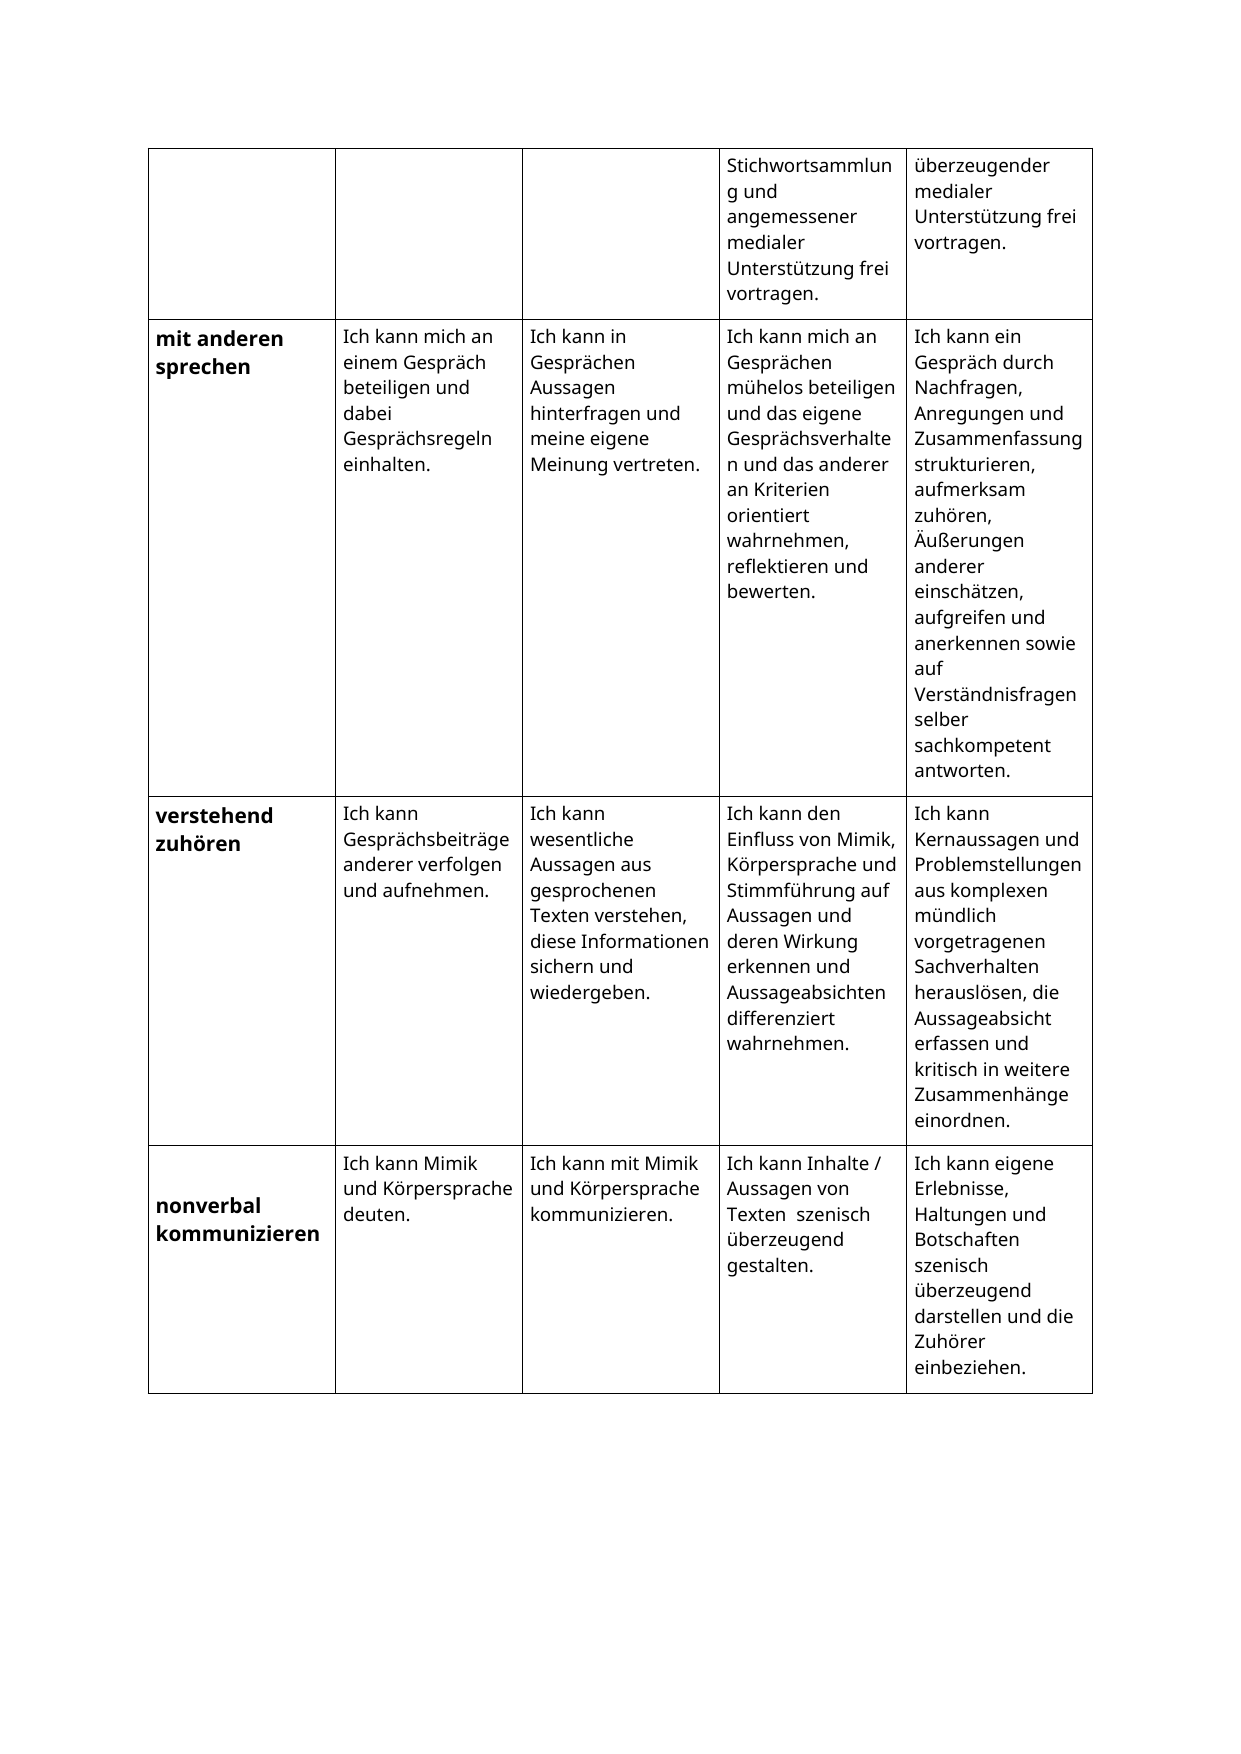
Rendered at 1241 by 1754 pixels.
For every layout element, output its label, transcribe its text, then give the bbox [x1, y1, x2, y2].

table_cell Ich kann den Einfluss von Mimik, Körpersprache und Stimmführung auf Aussagen und deren Wirkung erkennen und Aussageabsichten differenziert wahrnehmen. [720, 797, 906, 1145]
table_cell verstehend zuhören [149, 797, 335, 1145]
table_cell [907, 149, 1092, 318]
table_cell Ich kann Gesprächsbeiträge anderer verfolgen und aufnehmen. [336, 797, 522, 1145]
table_cell Ich kann mit Mimik und Körpersprache kommunizieren. [523, 1146, 719, 1392]
table_cell Ich kann mich an Gesprächen mühelos beteiligen und das eigene Gesprächsverhalten und das anderer an Kriterien orientiert wahrnehmen, reflektieren und bewerten. [720, 320, 906, 796]
table_cell Ich kann Inhalte / Aussagen von Texten szenisch überzeugend gestalten. [720, 1146, 906, 1392]
table_cell Ich kann eigene Erlebnisse, Haltungen und Botschaften szenisch überzeugend darstellen und die Zuhörer einbeziehen. [907, 1146, 1092, 1392]
table_cell nonverbal kommunizieren [149, 1146, 335, 1392]
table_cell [149, 149, 335, 318]
table_cell Ich kann mich an einem Gespräch beteiligen und dabei Gesprächsregeln einhalten. [336, 320, 522, 796]
table_cell Ich kann wesentliche Aussagen aus gesprochenen Texten verstehen, diese Informationen sichern und wiedergeben. [523, 797, 719, 1145]
table_cell Ich kann in Gesprächen Aussagen hinterfragen und meine eigene Meinung vertreten. [523, 320, 719, 796]
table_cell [336, 149, 522, 318]
table_cell Ich kann Kernaussagen und Problemstellungen aus komplexen mündlich vorgetragenen Sachverhalten herauslösen, die Aussageabsicht erfassen und kritisch in weitere Zusammenhänge einordnen. [907, 797, 1092, 1145]
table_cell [523, 149, 719, 318]
table_cell Ich kann ein Gespräch durch Nachfragen, Anregungen und Zusammenfassung strukturieren, aufmerksam zuhören, Äußerungen anderer einschätzen, aufgreifen und anerkennen sowie auf Verständnisfragen selber sachkompetent antworten. [907, 320, 1092, 796]
table_cell mit anderen sprechen [149, 320, 335, 796]
table_cell Ich kann Mimik und Körpersprache deuten. [336, 1146, 522, 1392]
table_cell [720, 149, 906, 318]
